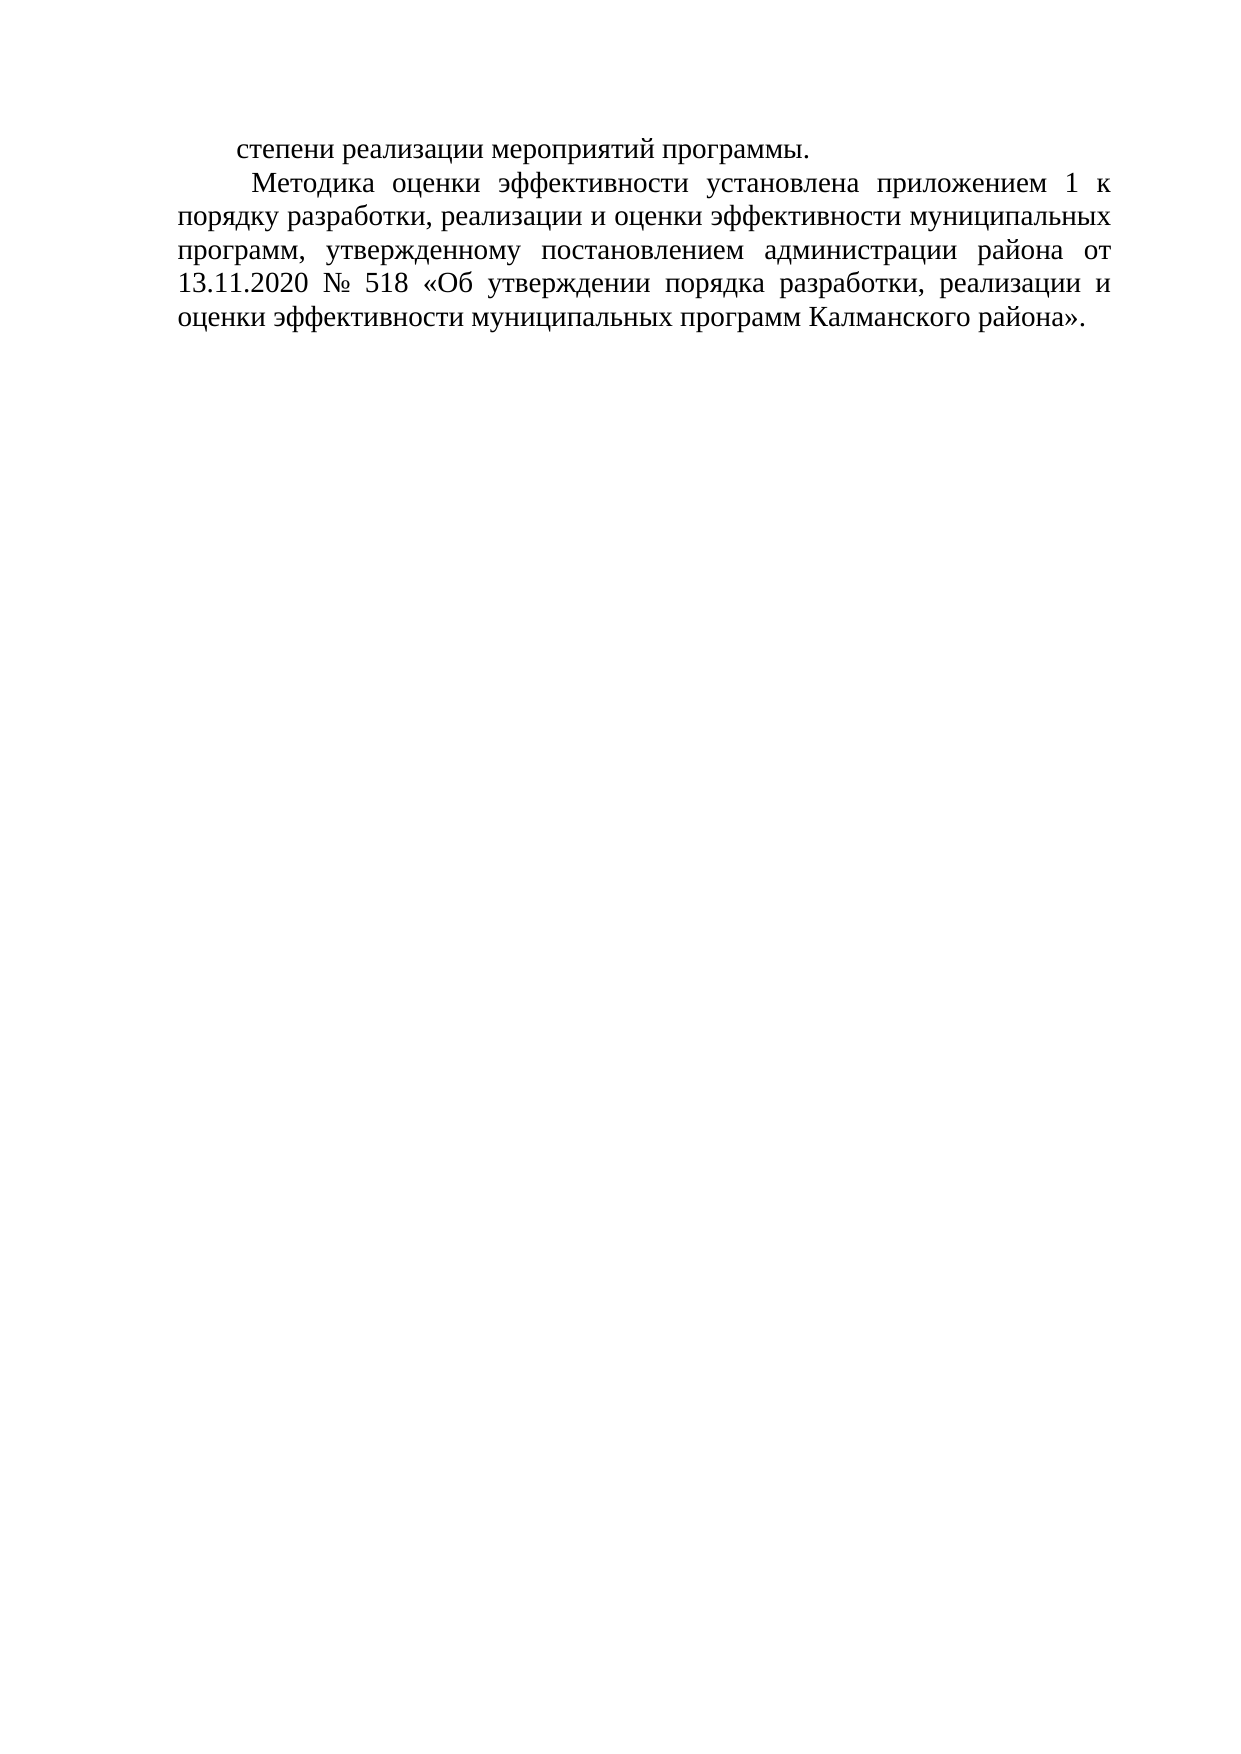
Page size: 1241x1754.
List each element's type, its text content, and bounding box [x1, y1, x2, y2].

text степени реализации мероприятий программы. [177, 131, 1112, 165]
text Методика оценки эффективности установлена приложением 1 к порядку разработки, реализации и оценки эффективности муниципальных программ, утвержденному постановлением администрации района от 13.11.2020 № 518 «Об утверждении порядка разработки, реализации и оценки эффективности муниципальных программ Калманского района». [177, 165, 1112, 332]
